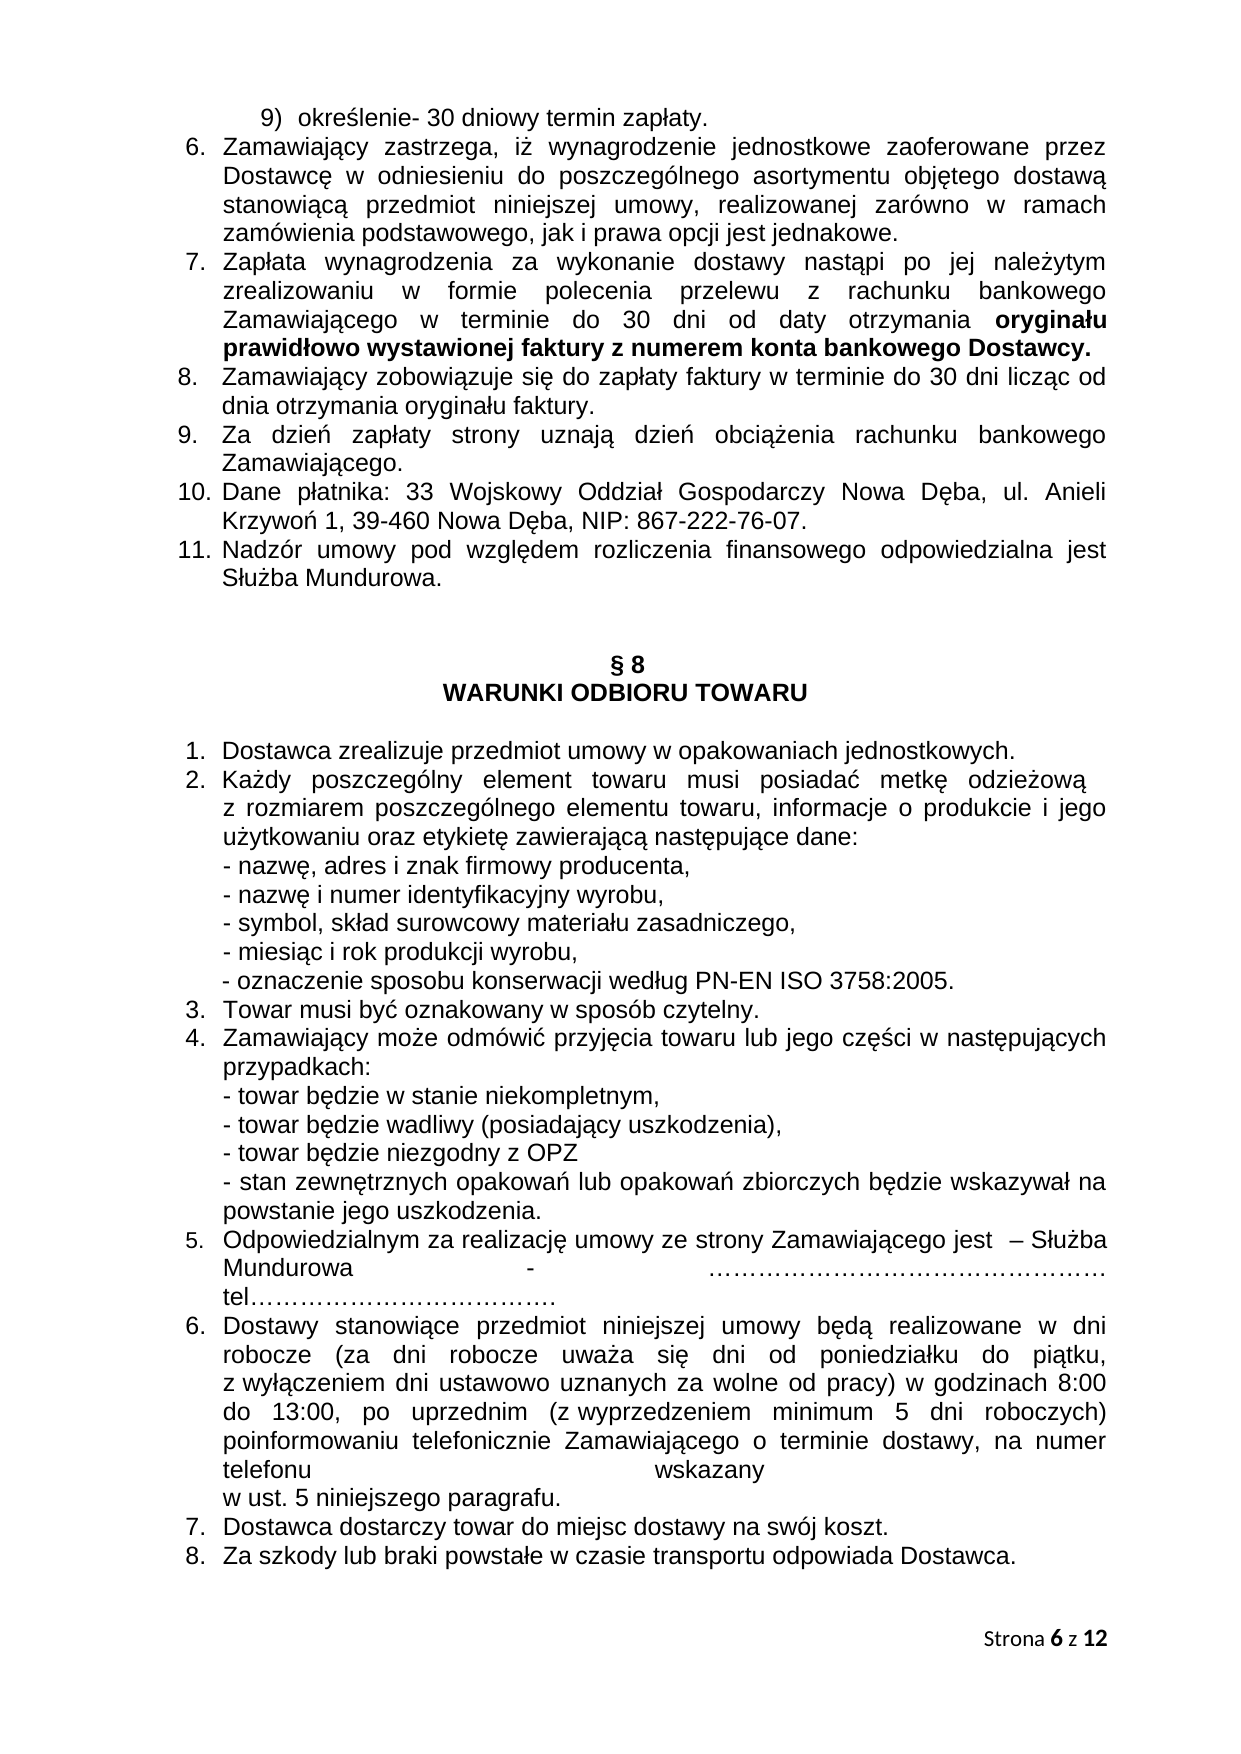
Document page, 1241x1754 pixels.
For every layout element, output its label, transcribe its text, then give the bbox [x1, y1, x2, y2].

text - miesiąc i rok produkcji wyrobu, [223, 937, 1107, 966]
text - nazwę i numer identyfikacyjny wyrobu, [223, 880, 1107, 908]
text - stan zewnętrznych opakowań lub opakowań zbiorczych będzie wskazywał na powstanie jego uszkodzenia. [223, 1167, 1107, 1225]
list Dostawy stanowiące przedmiot niniejszej umowy będą realizowane w dni robocze (za dni robocze uważa się dni od poniedziałku do piątku, z wyłączeniem dni ustawowo uznanych za wolne od pracy) w godzinach 8:00 do 13:00, po uprzednim (z wyprzedzeniem minimum 5 dni roboczych) poinformowaniu telefonicznie Zamawiającego o terminie dostawy, na numer telefonu wskazany w ust. 5 niniejszego paragrafu. [185, 1311, 1107, 1512]
list Dostawca dostarczy towar do miejsc dostawy na swój koszt. [185, 1512, 1107, 1541]
list Nadzór umowy pod względem rozliczenia finansowego odpowiedzialna jest Służba Mundurowa. [177, 535, 1107, 592]
list Każdy poszczególny element towaru musi posiadać metkę odzieżową z rozmiarem poszczególnego elementu towaru, informacje o produkcie i jego użytkowaniu oraz etykietę zawierającą następujące dane: [185, 765, 1107, 851]
list określenie- 30 dniowy termin zapłaty. [260, 103, 1107, 132]
text - towar będzie wadliwy (posiadający uszkodzenia), [223, 1110, 1107, 1138]
list Dane płatnika: 33 Wojskowy Oddział Gospodarczy Nowa Dęba, ul. Anieli Krzywoń 1, 39-460 Nowa Dęba, NIP: 867-222-76-07. [177, 477, 1107, 535]
text - towar będzie w stanie niekompletnym, [223, 1081, 1107, 1110]
list Za szkody lub braki powstałe w czasie transportu odpowiada Dostawca. [185, 1541, 1107, 1570]
list Towar musi być oznakowany w sposób czytelny. [185, 995, 1107, 1023]
list Zamawiający może odmówić przyjęcia towaru lub jego części w następujących przypadkach: [185, 1023, 1107, 1081]
list Zamawiający zastrzega, iż wynagrodzenie jednostkowe zaoferowane przez Dostawcę w odniesieniu do poszczególnego asortymentu objętego dostawą stanowiącą przedmiot niniejszej umowy, realizowanej zarówno w ramach zamówienia podstawowego, jak i prawa opcji jest jednakowe. [185, 132, 1107, 247]
list Odpowiedzialnym za realizację umowy ze strony Zamawiającego jest – Służba Mundurowa - …………………………………………tel………………………………. [185, 1225, 1107, 1311]
text - nazwę, adres i znak firmowy producenta, [223, 851, 1107, 880]
list Zapłata wynagrodzenia za wykonanie dostawy nastąpi po jej należytym zrealizowaniu w formie polecenia przelewu z rachunku bankowego Zamawiającego w terminie do 30 dni od daty otrzymania oryginału prawidłowo wystawionej faktury z numerem konta bankowego Dostawcy. [185, 247, 1107, 362]
list Zamawiający zobowiązuje się do zapłaty faktury w terminie do 30 dni licząc od dnia otrzymania oryginału faktury. [177, 362, 1107, 420]
list Dostawca zrealizuje przedmiot umowy w opakowaniach jednostkowych. [185, 736, 1107, 765]
text - oznaczenie sposobu konserwacji według PN-EN ISO 3758:2005. [222, 966, 1107, 995]
text WARUNKI ODBIORU TOWARU [370, 678, 1107, 707]
text - towar będzie niezgodny z OPZ [223, 1138, 1107, 1167]
text § 8 [148, 650, 1107, 678]
text - symbol, skład surowcowy materiału zasadniczego, [223, 908, 1107, 937]
list Za dzień zapłaty strony uznają dzień obciążenia rachunku bankowego Zamawiającego. [177, 420, 1107, 477]
